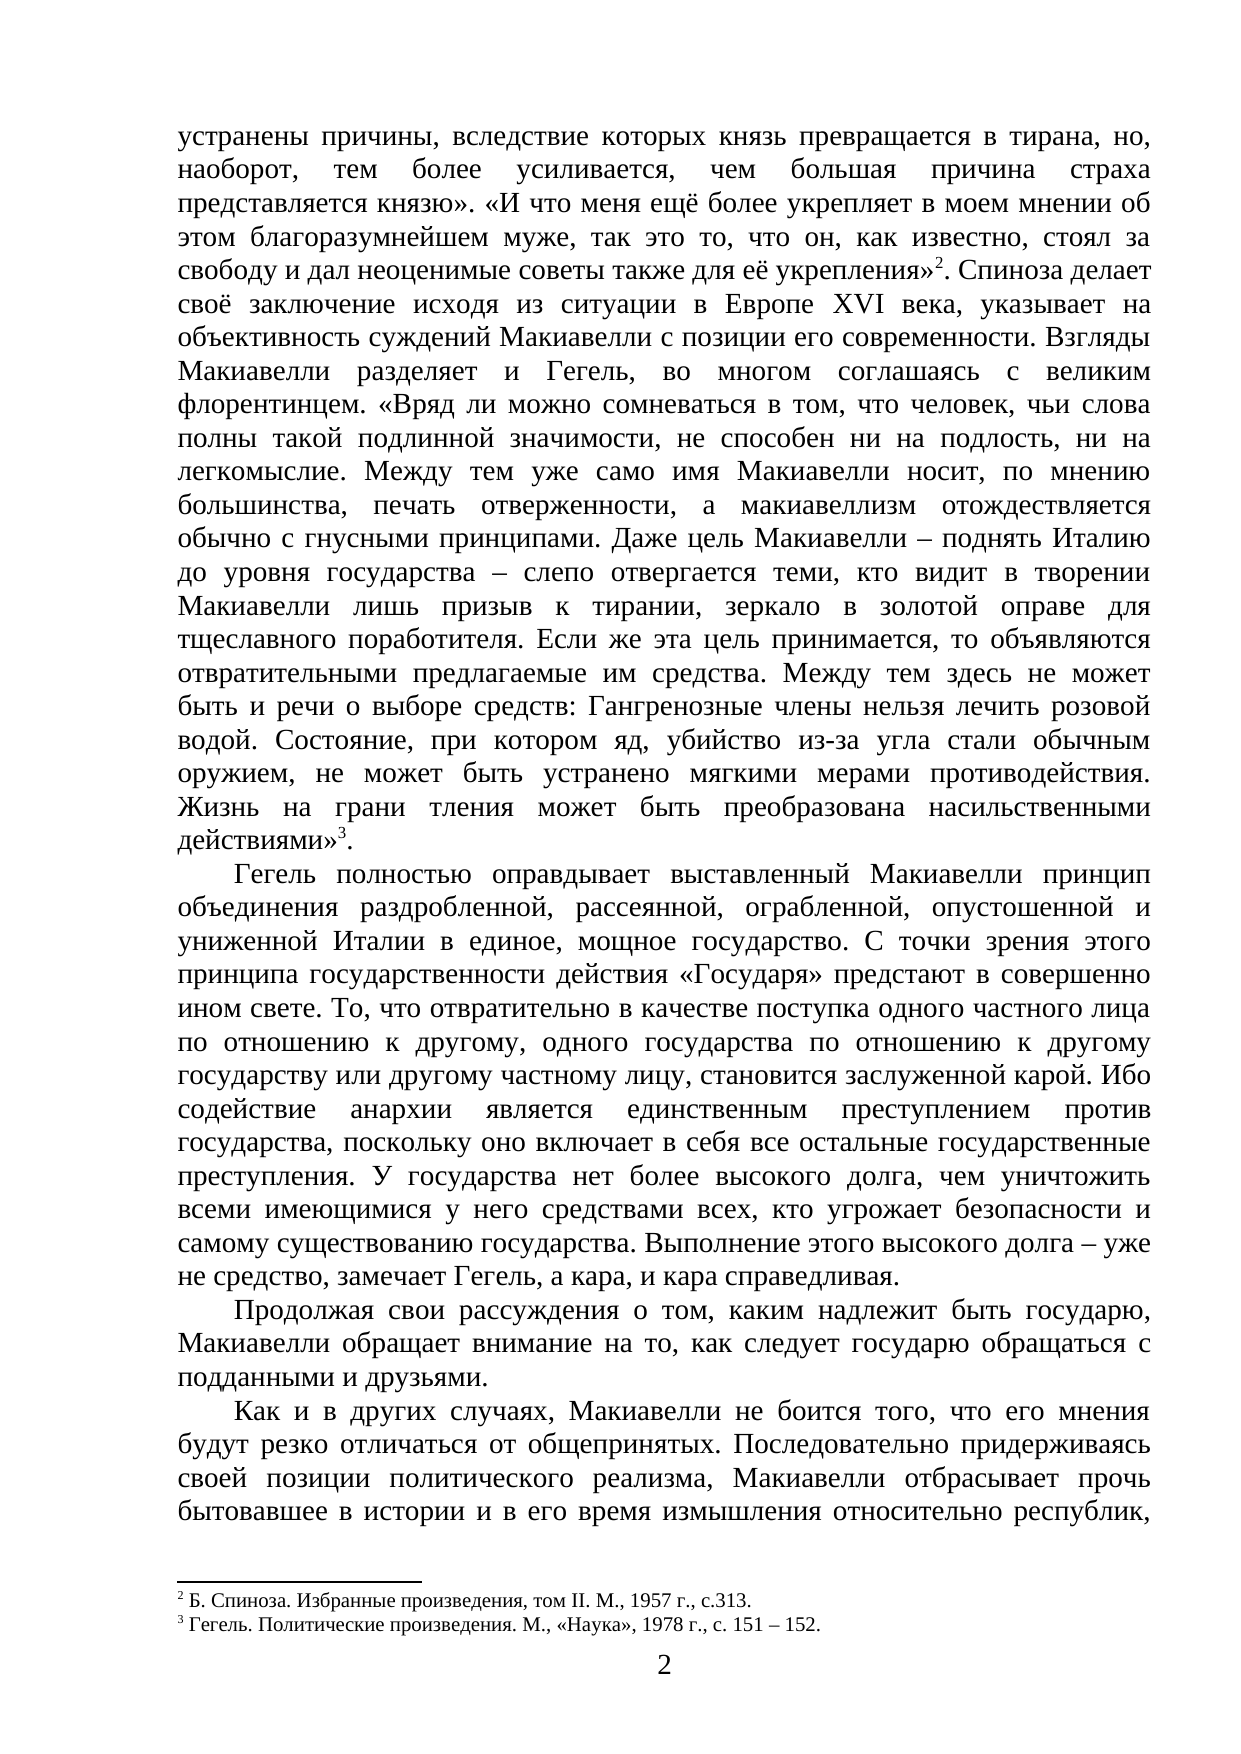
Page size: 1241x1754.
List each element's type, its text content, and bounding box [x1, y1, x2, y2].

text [177, 1393, 1152, 1527]
text Гегель полностью оправдывает выставленный Макиавелли принцип объединения раздробленной, рассеянной, ограбленной, опустошенной и униженной Италии в единое, мощное государство. С точки зрения этого принципа государственности действия «Государя» предстают в совершенно ином свете. То, что отвратительно в качестве поступка одного частного лица по отношению к другому, одного государства по отношению к другому государству или другому частному лицу, становится заслуженной карой. Ибо содействие анархии является единственным преступлением против государства, поскольку оно включает в себя все остальные государственные преступления. У государства нет более высокого долга, чем уничтожить всеми имеющимися у него средствами всех, кто угрожает безопасности и самому существованию государства. Выполнение этого высокого долга – уже не средство, замечает Гегель, а кара, и кара справедливая. [177, 856, 1152, 1292]
text Продолжая свои рассуждения о том, каким надлежит быть государю, Макиавелли обращает внимание на то, как следует государю обращаться с подданными и друзьями. [177, 1292, 1152, 1393]
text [177, 118, 1152, 856]
